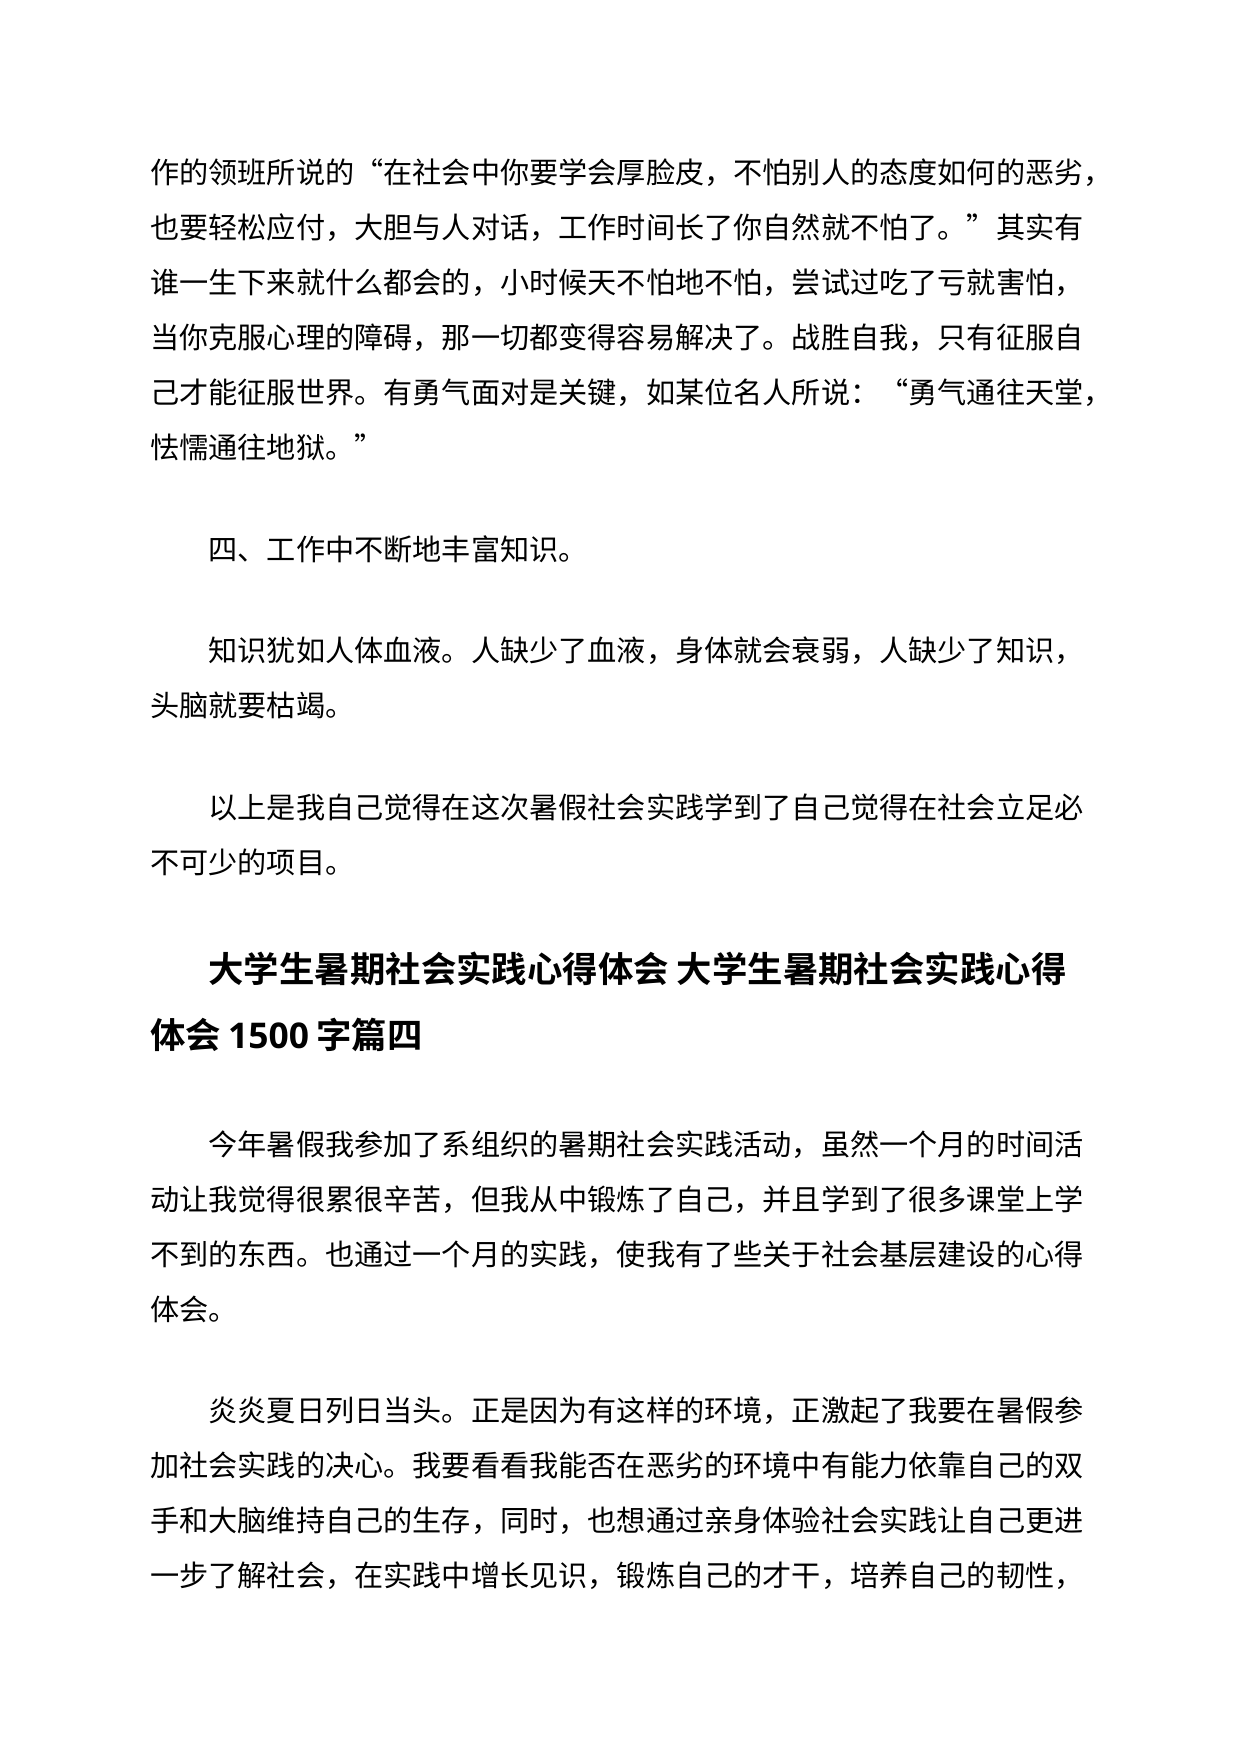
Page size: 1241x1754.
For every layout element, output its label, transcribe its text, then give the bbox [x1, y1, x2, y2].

text 大学生暑期社会实践心得体会 大学生暑期社会实践心得体会1500字篇四 [150, 941, 1090, 1059]
text 以上是我自己觉得在这次暑假社会实践学到了自己觉得在社会立足必不可少的项目。 [150, 785, 1090, 882]
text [150, 1388, 1090, 1595]
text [150, 150, 1090, 467]
text 四、工作中不断地丰富知识。 [150, 526, 1090, 568]
text 知识犹如人体血液。人缺少了血液，身体就会衰弱，人缺少了知识，头脑就要枯竭。 [150, 628, 1090, 725]
text 今年暑假我参加了系组织的暑期社会实践活动，虽然一个月的时间活动让我觉得很累很辛苦，但我从中锻炼了自己，并且学到了很多课堂上学不到的东西。也通过一个月的实践，使我有了些关于社会基层建设的心得体会。 [150, 1121, 1090, 1328]
